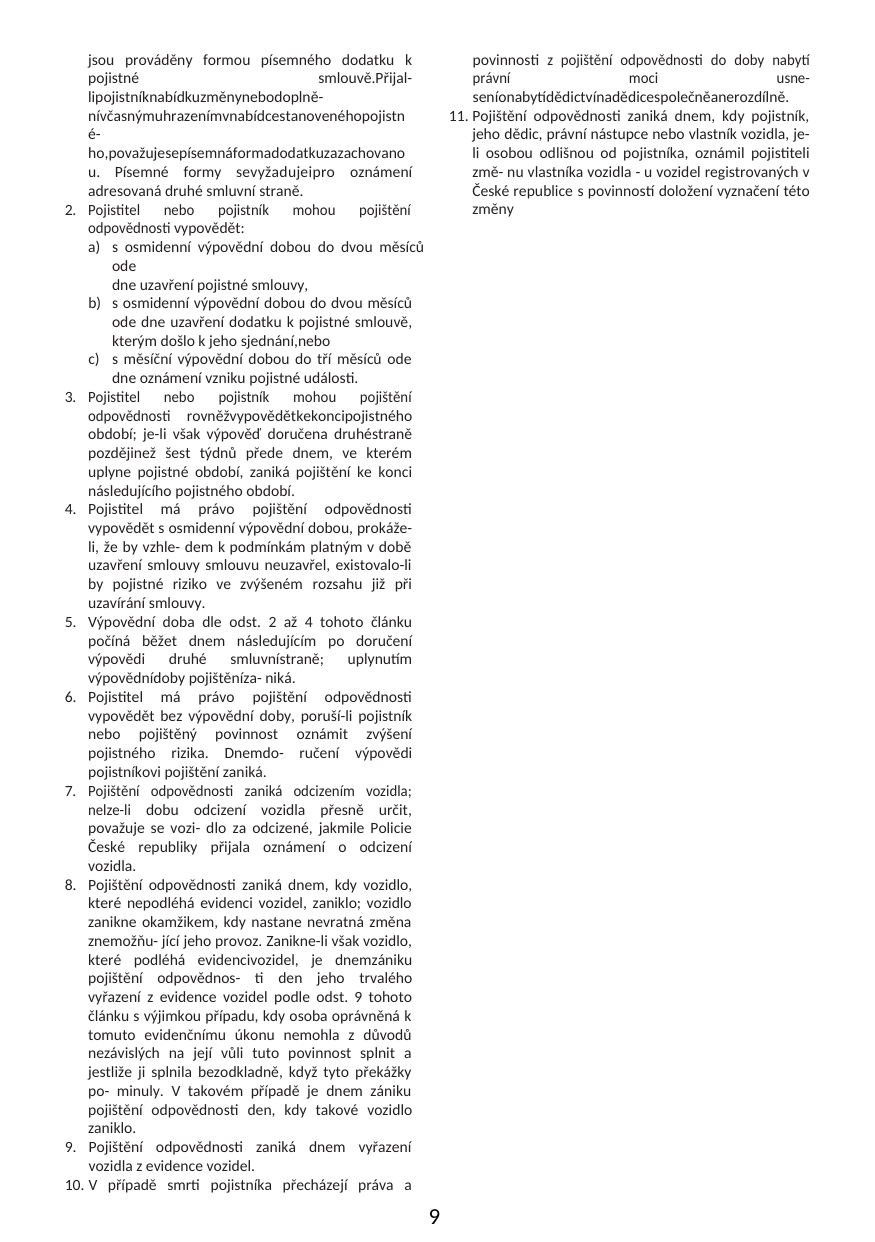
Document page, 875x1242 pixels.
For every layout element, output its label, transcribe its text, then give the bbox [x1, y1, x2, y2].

text dne uzavření pojistné smlouvy, [112, 275, 424, 294]
list Pojistitel nebo pojistník mohou pojištění odpovědnosti vypovědět: [64, 200, 412, 238]
list Pojištění odpovědnosti zaniká odcizením vozidla; nelze-li dobu odcizení vozidla přesně určit, považuje se vozi- dlo za odcizené, jakmile Policie České republiky přijala oznámení o odcizení vozidla. [64, 781, 412, 875]
list Pojištění odpovědnosti zaniká dnem, kdy vozidlo, které nepodléhá evidenci vozidel, zaniklo; vozidlo zanikne okamžikem, kdy nastane nevratná změna znemožňu- jící jeho provoz. Zanikne-li však vozidlo, které podléhá evidencivozidel, je dnemzániku pojištění odpovědnos- ti den jeho trvalého vyřazení z evidence vozidel podle odst. 9 tohoto článku s výjimkou případu, kdy osoba oprávněná k tomuto evidenčnímu úkonu nemohla z důvodů nezávislých na její vůli tuto povinnost splnit a jestliže ji splnila bezodkladně, když tyto překážky po- minuly. V takovém případě je dnem zániku pojištění odpovědnosti den, kdy takové vozidlo zaniklo. [64, 875, 412, 1138]
list Pojistitel má právo pojištění odpovědnosti vypovědět bez výpovědní doby, poruší-li pojistník nebo pojištěný povinnost oznámit zvýšení pojistného rizika. Dnemdo- ručení výpovědi pojistníkovi pojištění zaniká. [64, 687, 412, 781]
list s osmidenní výpovědní dobou do dvou měsíců ode dne uzavření dodatku k pojistné smlouvě, kterým došlo k jeho sjednání,nebo [88, 294, 412, 350]
list V případě smrti pojistníka přecházejí práva a povinnosti z pojištění odpovědnosti do doby nabytí právní moci usne- seníonabytídědictvínadědicespolečněanerozdílně. [449, 50, 810, 106]
list Pojistitel nebo pojistník mohou pojištění odpovědnosti rovněžvypovědětkekoncipojistného období; je-li však výpověď doručena druhéstraně pozdějinež šest týdnů přede dnem, ve kterém uplyne pojistné období, zaniká pojištění ke konci následujícího pojistného období. [64, 387, 412, 500]
list Pojištění odpovědnosti zaniká dnem vyřazení vozidla z evidence vozidel. [64, 1138, 412, 1175]
list s měsíční výpovědní dobou do tří měsíců ode dne oznámení vzniku pojistné události. [88, 350, 412, 387]
text jsou prováděny formou písemného dodatku k pojistné smlouvě.Přijal-lipojistníknabídkuzměnynebodoplně- nívčasnýmuhrazenímvnabídcestanovenéhopojistné- ho,považujesepísemnáformadodatkuzazachovanou. Písemné formy sevyžadujeipro oznámení adresovaná druhé smluvní straně. [88, 50, 412, 200]
list Pojistitel má právo pojištění odpovědnosti vypovědět s osmidenní výpovědní dobou, prokáže-li, že by vzhle- dem k podmínkám platným v době uzavření smlouvy smlouvu neuzavřel, existovalo-li by pojistné riziko ve zvýšeném rozsahu již při uzavírání smlouvy. [64, 500, 412, 612]
list Výpovědní doba dle odst. 2 až 4 tohoto článku počíná běžet dnem následujícím po doručení výpovědi druhé smluvnístraně; uplynutím výpovědnídoby pojištěníza- niká. [64, 612, 412, 687]
list Pojištění odpovědnosti zaniká dnem, kdy pojistník, jeho dědic, právní nástupce nebo vlastník vozidla, je-li osobou odlišnou od pojistníka, oznámil pojistiteli změ- nu vlastníka vozidla - u vozidel registrovaných v České republice s povinností doložení vyznačení této změny [449, 106, 809, 218]
list s osmidenní výpovědní dobou do dvou měsíců ode [88, 238, 424, 275]
